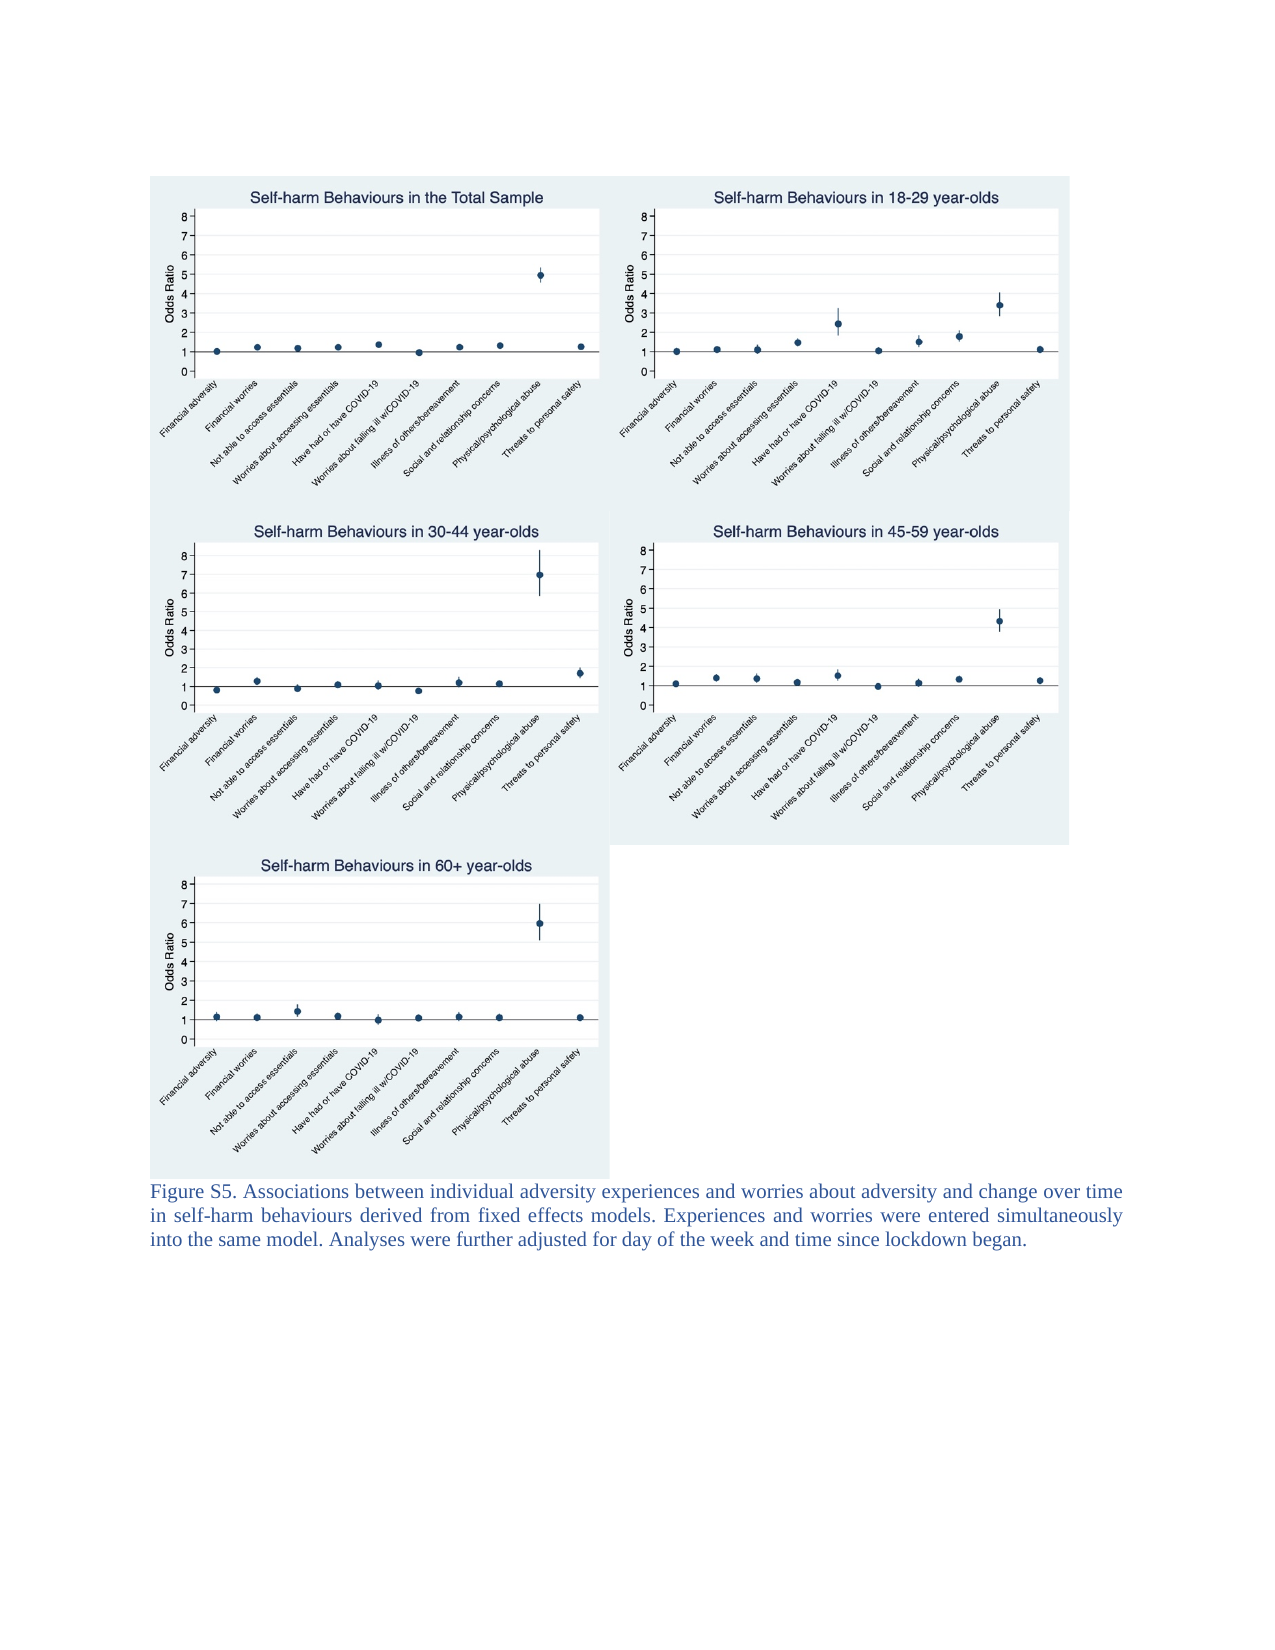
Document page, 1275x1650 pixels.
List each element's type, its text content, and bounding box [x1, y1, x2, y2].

picture [150, 176, 1070, 1179]
text Figure S5. Associations between individual adversity experiences and worries about adversity and change over time in self-harm behaviours derived from fixed effects models. Experiences and worries were entered simultaneously into the same model. Analyses were further adjusted for day of the week and time since lockdown began. [150, 1179, 1125, 1251]
